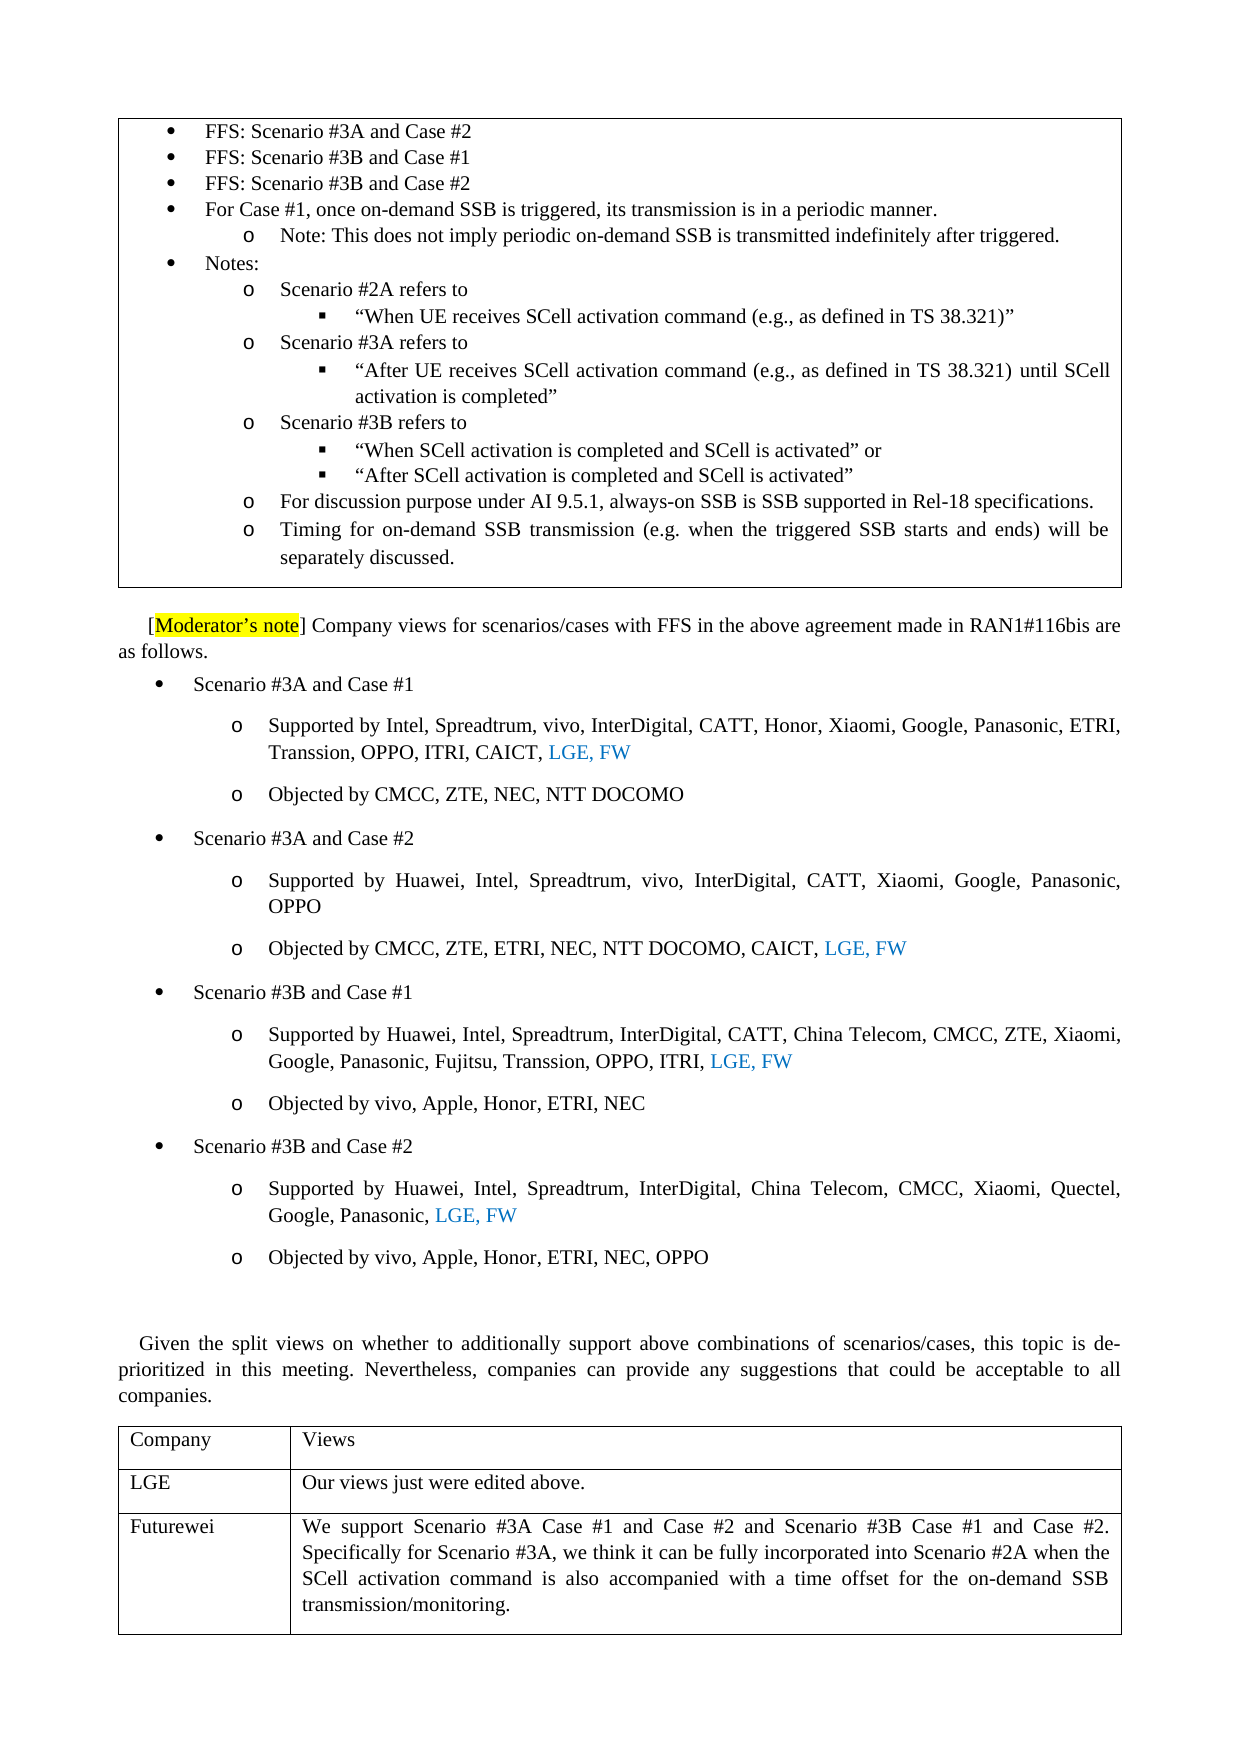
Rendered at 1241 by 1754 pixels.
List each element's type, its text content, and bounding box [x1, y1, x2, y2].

list Objected by vivo, Apple, Honor, ETRI, NEC, OPPO [231, 1245, 1122, 1271]
table_header Views [291, 1427, 1121, 1469]
list Objected by CMCC, ZTE, ETRI, NEC, NTT DOCOMO, CAICT, LGE, FW [231, 936, 1122, 962]
list Objected by CMCC, ZTE, NEC, NTT DOCOMO [231, 782, 1122, 808]
table_header Company [119, 1427, 290, 1469]
list Scenario #3A and Case #1 [156, 671, 1122, 696]
list Scenario #3B and Case #1 [156, 980, 1122, 1004]
list Objected by vivo, Apple, Honor, ETRI, NEC [231, 1091, 1122, 1116]
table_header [119, 119, 1121, 587]
list Supported by Huawei, Intel, Spreadtrum, vivo, InterDigital, CATT, Xiaomi, Google, Panasonic, OPPO [231, 868, 1122, 918]
table_cell LGE [119, 1470, 290, 1513]
text Given the split views on whether to additionally support above combinations of scenarios/cases, this topic is de-prioritized in this meeting. Nevertheless, companies can provide any suggestions that could be acceptable to all companies. [118, 1331, 1122, 1407]
table_cell Our views just were edited above. [291, 1470, 1121, 1513]
list Supported by Huawei, Intel, Spreadtrum, InterDigital, CATT, China Telecom, CMCC, ZTE, Xiaomi, Google, Panasonic, Fujitsu, Transsion, OPPO, ITRI, LGE, FW [231, 1022, 1122, 1073]
list Scenario #3A and Case #2 [156, 826, 1122, 850]
subtitle [Moderator’s note] Company views for scenarios/cases with FFS in the above agreement made in RAN1#116bis are as follows. [118, 613, 1122, 663]
table_cell Futurewei [119, 1514, 290, 1634]
list Supported by Intel, Spreadtrum, vivo, InterDigital, CATT, Honor, Xiaomi, Google, Panasonic, ETRI, Transsion, OPPO, ITRI, CAICT, LGE, FW [231, 713, 1122, 764]
list Scenario #3B and Case #2 [156, 1134, 1122, 1158]
list Supported by Huawei, Intel, Spreadtrum, InterDigital, China Telecom, CMCC, Xiaomi, Quectel, Google, Panasonic, LGE, FW [231, 1176, 1122, 1227]
table_cell We support Scenario #3A Case #1 and Case #2 and Scenario #3B Case #1 and Case #2. Specifically for Scenario #3A, we think it can be fully incorporated into Scenario #2A when the SCell activation command is also accompanied with a time offset for the on-demand SSB transmission/monitoring. [291, 1514, 1121, 1634]
